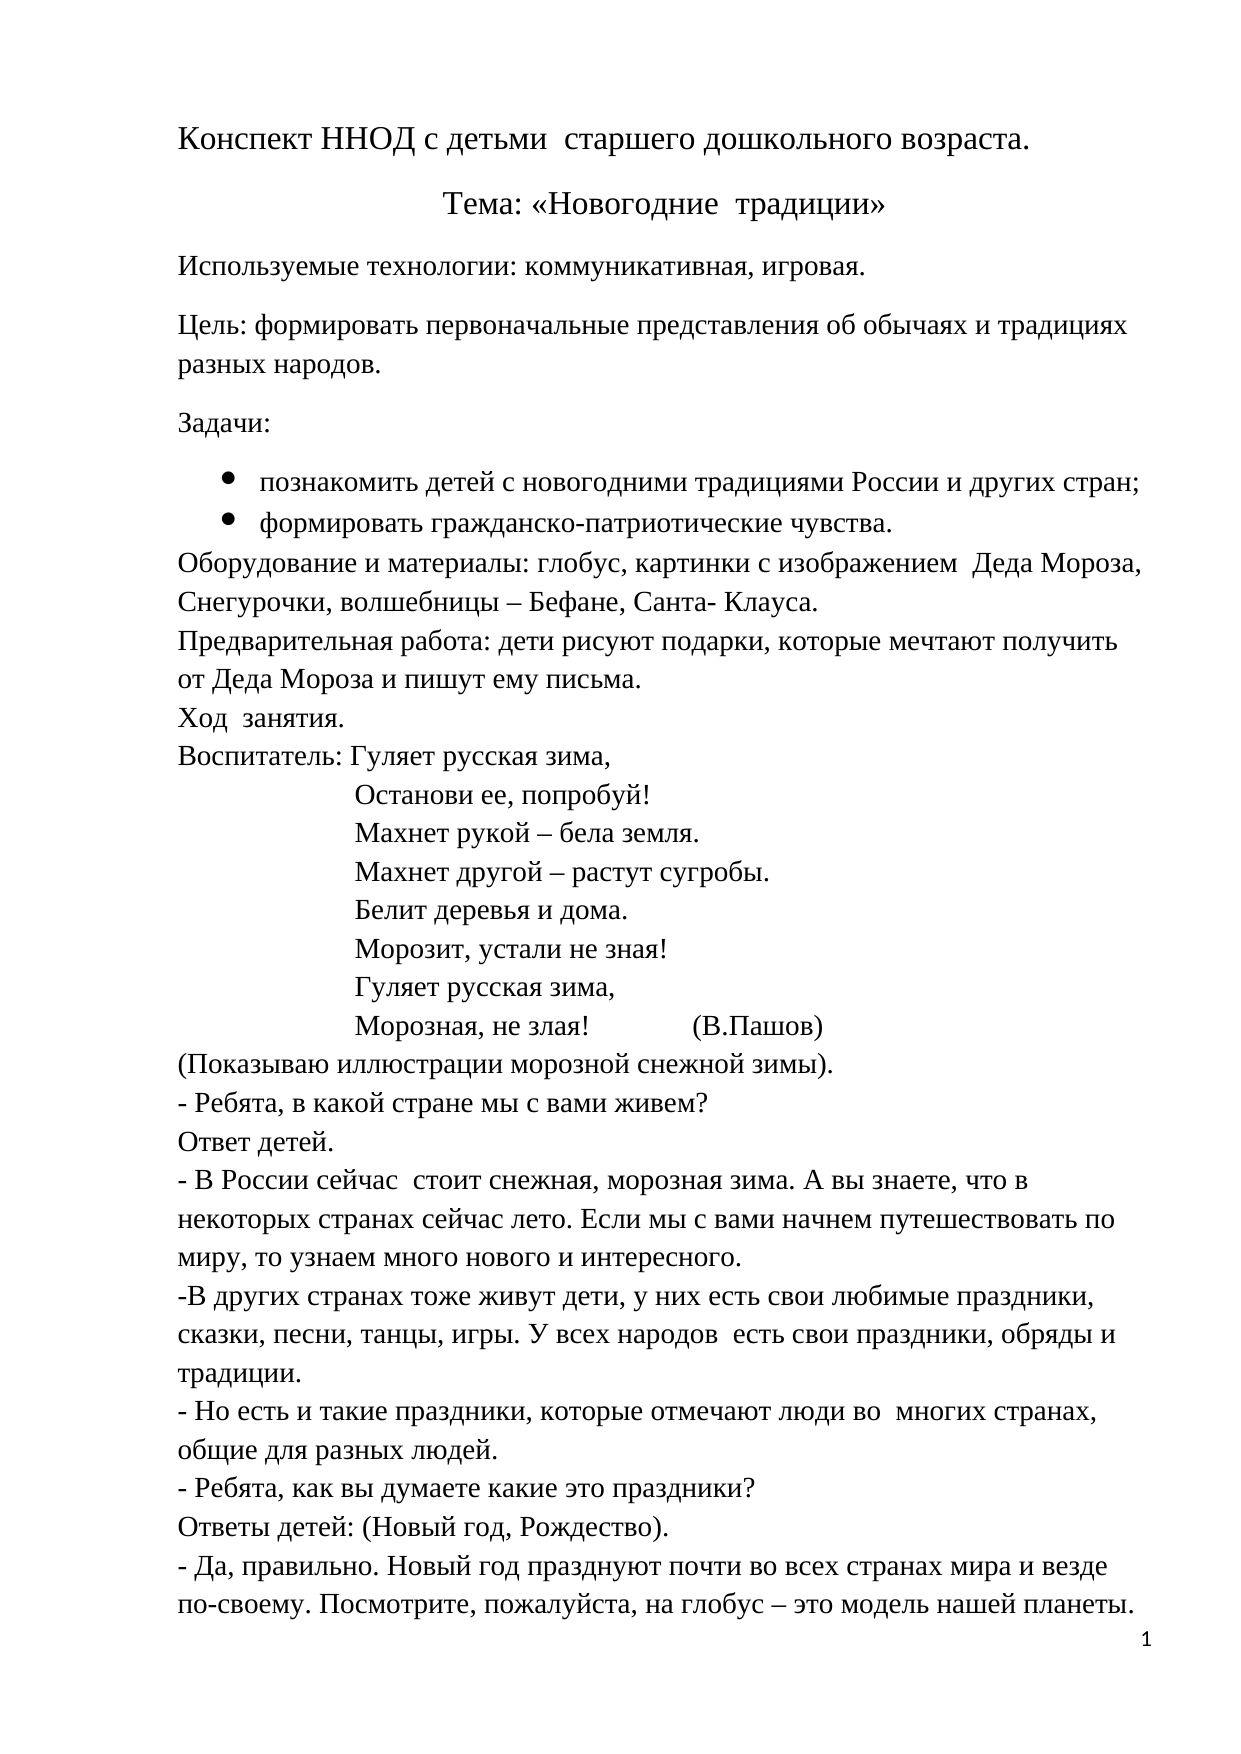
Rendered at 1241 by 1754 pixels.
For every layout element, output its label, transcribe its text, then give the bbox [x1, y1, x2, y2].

text Используемые технологии: коммуникативная, игровая. [177, 248, 1152, 281]
list Морозит, устали не зная! [354, 931, 1152, 964]
list Ответы детей: (Новый год, Рождество). [177, 1509, 1152, 1543]
list Гуляет русская зима, [354, 969, 1152, 1003]
text Конспект ННОД с детьми старшего дошкольного возраста. [177, 118, 1152, 156]
list познакомить детей с новогодними традициями России и других стран; [222, 464, 1152, 500]
list Предварительная работа: дети рисуют подарки, которые мечтают получить от Деда Мороза и пишут ему письма. [177, 623, 1152, 695]
list Воспитатель: Гуляет русская зима, [177, 738, 1152, 772]
list Морозная, не злая! (В.Пашов) [354, 1008, 1152, 1042]
list формировать гражданско-патриотические чувства. [222, 505, 1152, 540]
list (Показываю иллюстрации морозной снежной зимы). [177, 1047, 1152, 1080]
list -В других странах тоже живут дети, у них есть свои любимые праздники, сказки, песни, танцы, игры. У всех народов есть свои праздники, обряды и традиции. [177, 1278, 1152, 1388]
list - В России сейчас стоит снежная, морозная зима. А вы знаете, что в некоторых странах сейчас лето. Если мы с вами начнем путешествовать по миру, то узнаем много нового и интересного. [177, 1162, 1152, 1273]
list - Но есть и такие праздники, которые отмечают люди во многих странах, общие для разных людей. [177, 1393, 1152, 1466]
list - Ребята, в какой стране мы с вами живем? [177, 1085, 1152, 1119]
list Ход занятия. [177, 700, 1152, 733]
text Цель: формировать первоначальные представления об обычаях и традициях разных народов. [177, 307, 1152, 379]
list - Ребята, как вы думаете какие это праздники? [177, 1471, 1152, 1504]
list Оборудование и материалы: глобус, картинки с изображением Деда Мороза, Снегурочки, волшебницы – Бефане, Санта- Клауса. [177, 546, 1152, 618]
list Ответ детей. [177, 1124, 1152, 1157]
list Останови ее, попробуй! [354, 777, 1152, 810]
list Махнет другой – растут сугробы. [354, 854, 1152, 887]
list Махнет рукой – бела земля. [354, 815, 1152, 849]
list Белит деревья и дома. [354, 892, 1152, 926]
text Задачи: [177, 405, 1152, 439]
text Тема: «Новогодние традиции» [177, 183, 1152, 221]
list - Да, правильно. Новый год празднуют почти во всех странах мира и везде по-своему. Посмотрите, пожалуйста, на глобус – это модель нашей планеты. [177, 1548, 1152, 1620]
